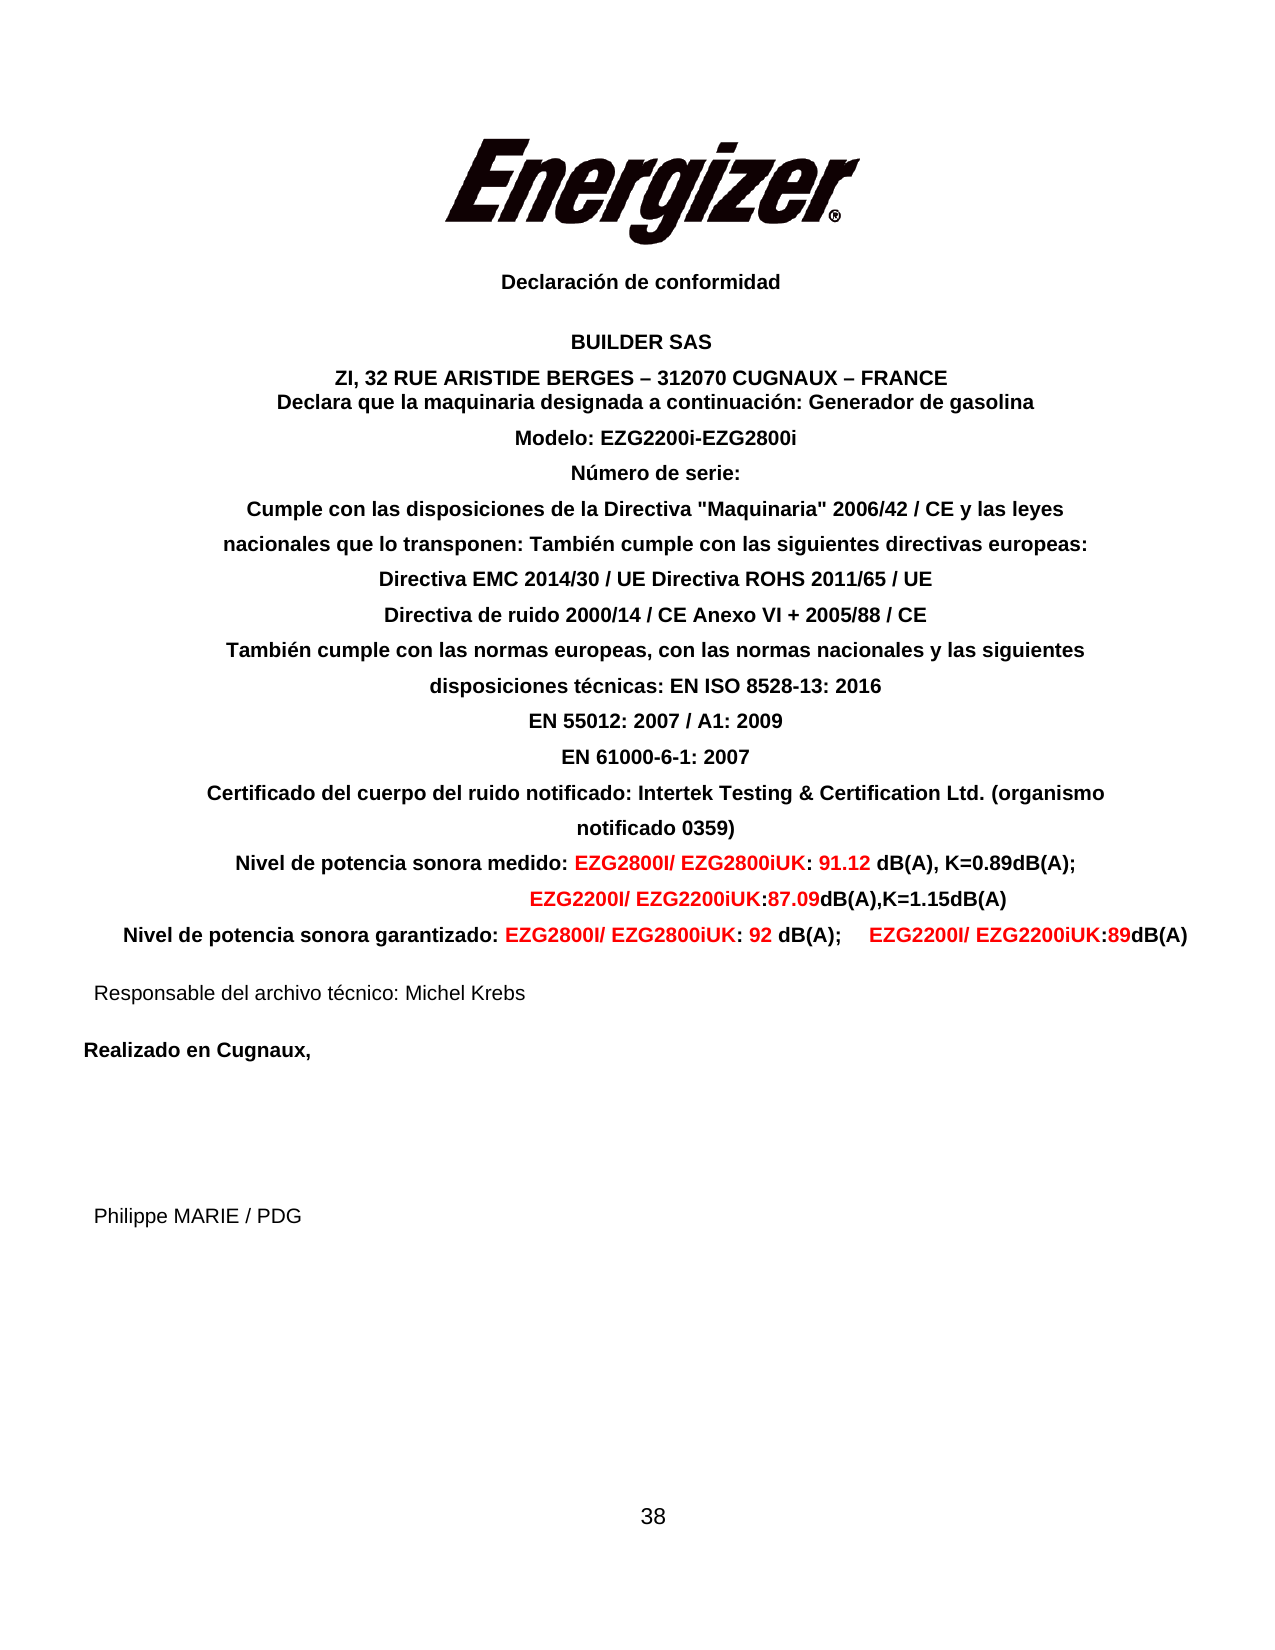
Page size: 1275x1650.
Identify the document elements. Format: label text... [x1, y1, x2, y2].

text También cumple con las normas europeas, con las normas nacionales y las siguientes disposiciones técnicas: EN ISO 8528-13: 2016 [199, 638, 1112, 698]
text Nivel de potencia sonora garantizado: EZG2800I/ EZG2800iUK: 92 dB(A); EZG2200I/ EZG2200iUK:89dB(A) [75, 923, 1235, 947]
text Certificado del cuerpo del ruido notificado: Intertek Testing & Certification Ltd. (organismo notificado 0359) [199, 780, 1112, 840]
text BUILDER SAS [332, 330, 950, 354]
text Directiva de ruido 2000/14 / CE Anexo VI + 2005/88 / CE [199, 603, 1112, 627]
text Declaración de conformidad [331, 192, 950, 294]
text EZG2200I/ EZG2200iUK:87.09dB(A),K=1.15dB(A) [529, 887, 1235, 911]
text Directiva EMC 2014/30 / UE Directiva ROHS 2011/65 / UE [199, 567, 1112, 591]
subtitle Realizado en Cugnaux, [83, 1038, 1235, 1062]
text Declara que la maquinaria designada a continuación: Generador de gasolina [199, 390, 1112, 414]
text Modelo: EZG2200i-EZG2800i [199, 425, 1112, 449]
text ZI, 32 RUE ARISTIDE BERGES – 312070 CUGNAUX – FRANCE [332, 366, 950, 390]
text Cumple con las disposiciones de la Directiva "Maquinaria" 2006/42 / CE y las leyes nacionales que lo transponen: También cumple con las siguientes directivas europeas: [199, 496, 1112, 556]
text Nivel de potencia sonora medido: EZG2800I/ EZG2800iUK: 91.12 dB(A), K=0.89dB(A); [199, 851, 1112, 875]
text EN 61000-6-1: 2007 [199, 745, 1112, 769]
picture [417, 110, 889, 261]
text EN 55012: 2007 / A1: 2009 [199, 709, 1112, 733]
text Philippe MARIE / PDG [94, 1204, 1235, 1228]
text Responsable del archivo técnico: Michel Krebs [94, 981, 1235, 1005]
text Número de serie: [199, 461, 1112, 485]
